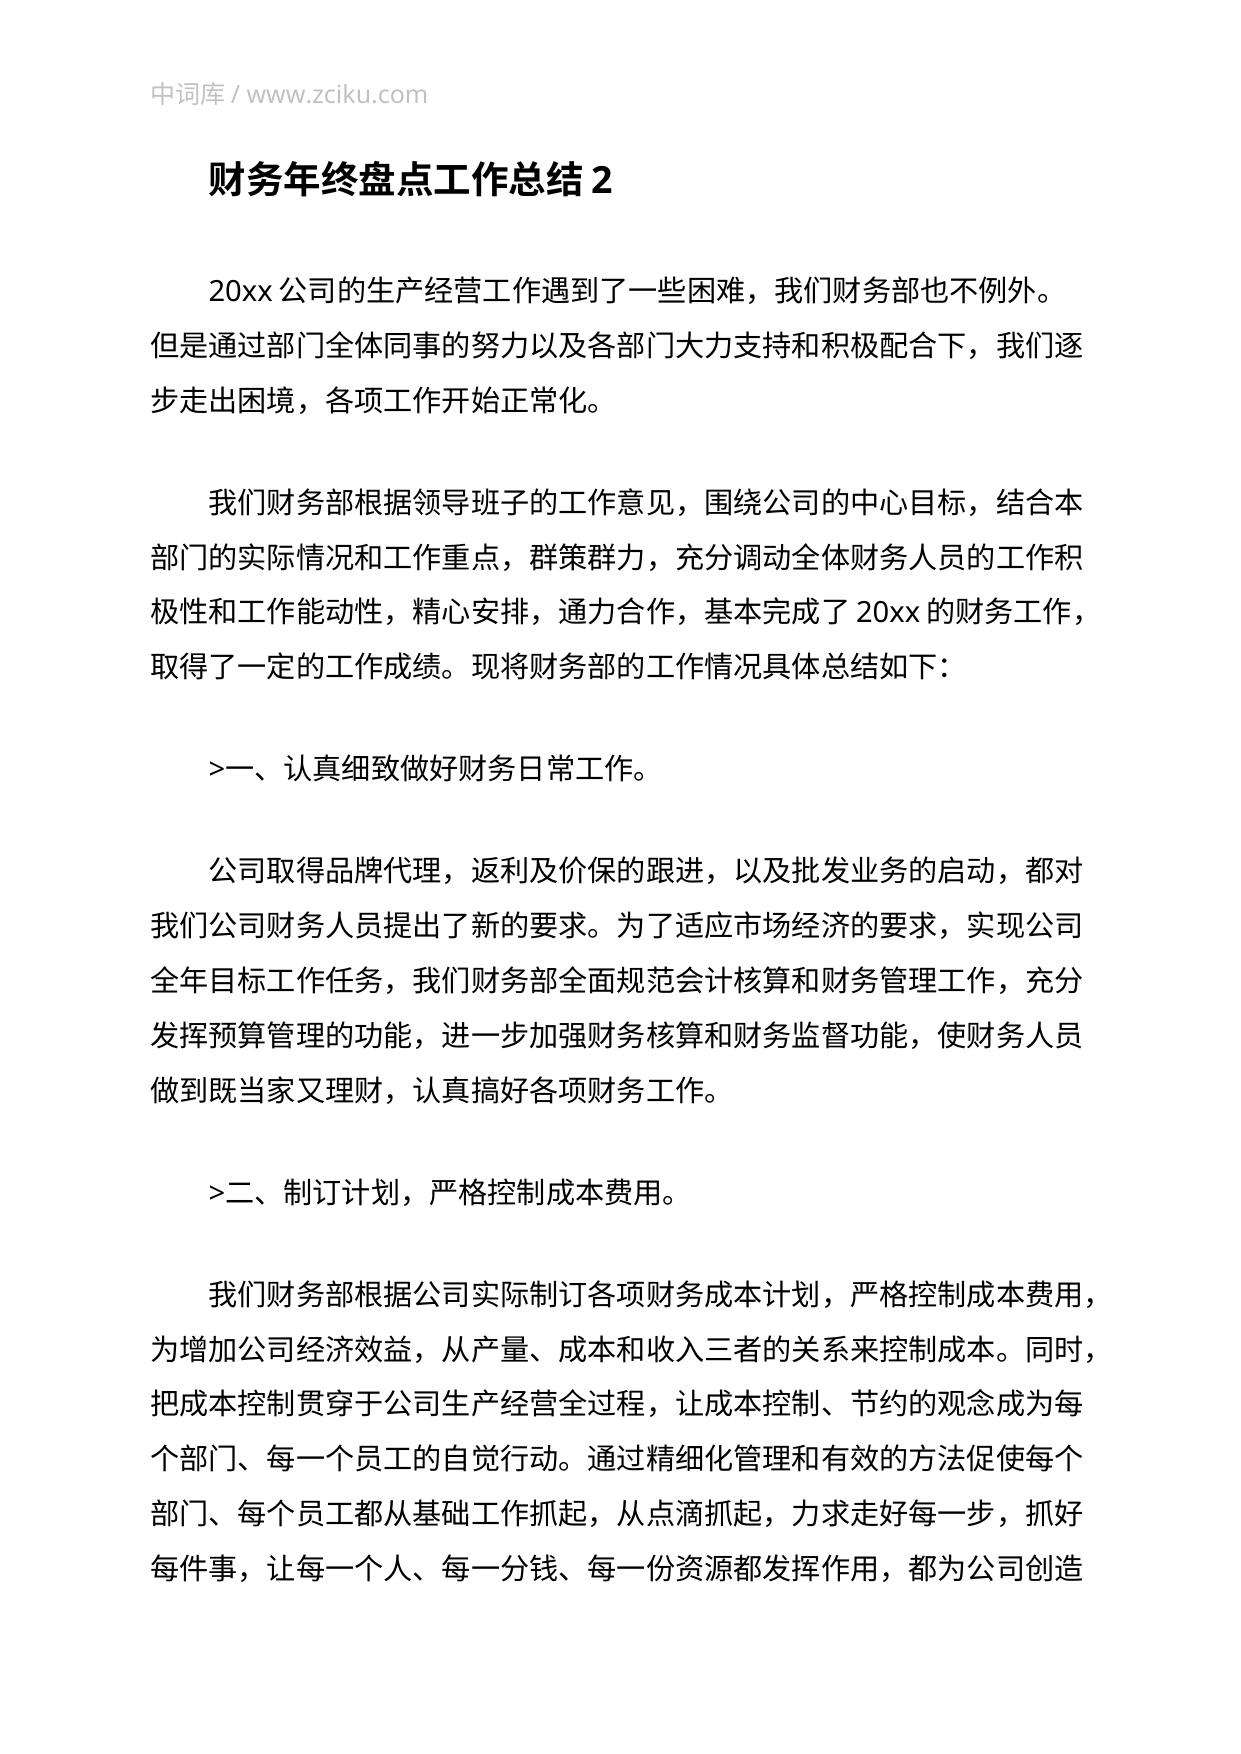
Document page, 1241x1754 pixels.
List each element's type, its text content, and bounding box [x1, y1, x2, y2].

text 20xx公司的生产经营工作遇到了一些困难，我们财务部也不例外。但是通过部门全体同事的努力以及各部门大力支持和积极配合下，我们逐步走出困境，各项工作开始正常化。 [150, 268, 1090, 420]
text >二、制订计划，严格控制成本费用。 [150, 1169, 1090, 1212]
text 财务年终盘点工作总结2 [150, 150, 1090, 204]
text >一、认真细致做好财务日常工作。 [150, 746, 1090, 788]
text 公司取得品牌代理，返利及价保的跟进，以及批发业务的启动，都对我们公司财务人员提出了新的要求。为了适应市场经济的要求，实现公司全年目标工作任务，我们财务部全面规范会计核算和财务管理工作，充分发挥预算管理的功能，进一步加强财务核算和财务监督功能，使财务人员做到既当家又理财，认真搞好各项财务工作。 [150, 848, 1090, 1110]
text 我们财务部根据领导班子的工作意见，围绕公司的中心目标，结合本部门的实际情况和工作重点，群策群力，充分调动全体财务人员的工作积极性和工作能动性，精心安排，通力合作，基本完成了20xx的财务工作，取得了一定的工作成绩。现将财务部的工作情况具体总结如下： [150, 479, 1090, 686]
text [150, 1271, 1090, 1588]
